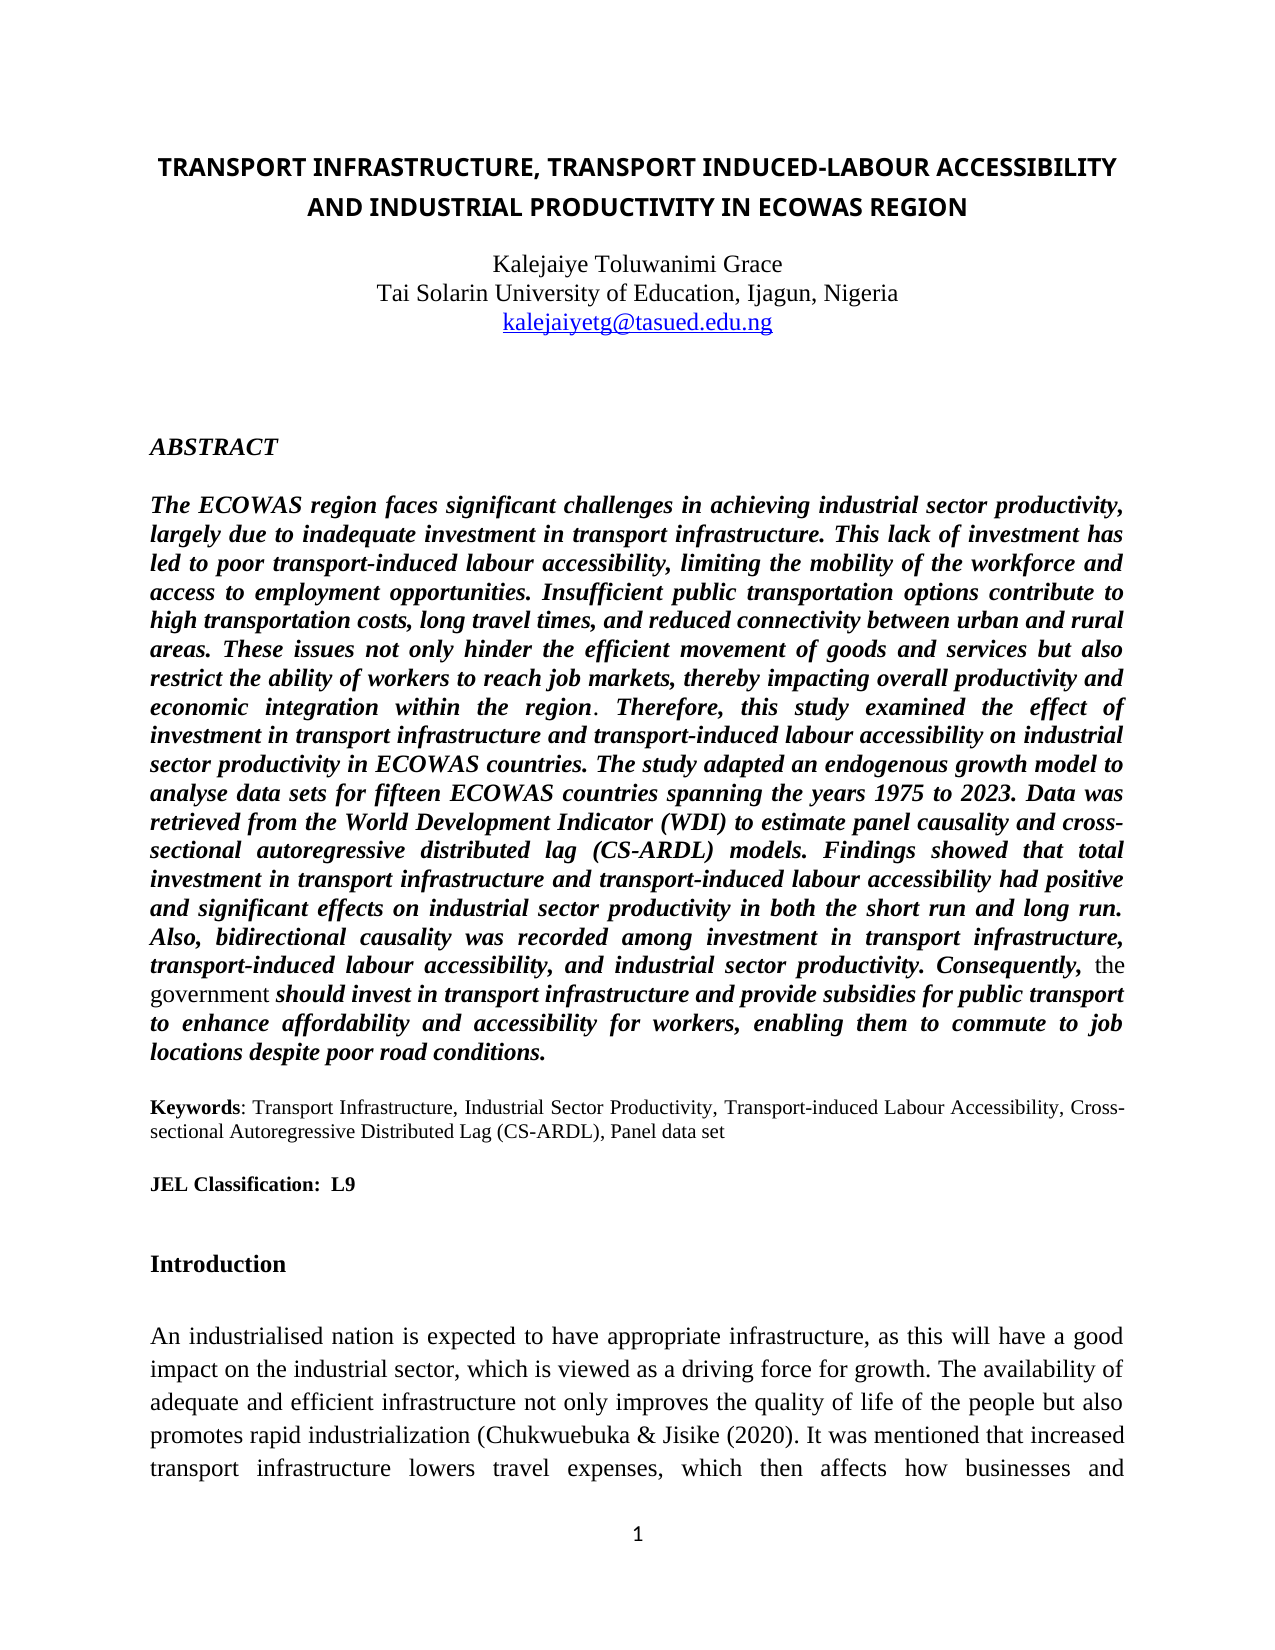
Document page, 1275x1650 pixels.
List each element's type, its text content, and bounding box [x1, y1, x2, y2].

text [150, 1321, 1125, 1482]
text ABSTRACT [150, 432, 1125, 461]
text Introduction [150, 1249, 1125, 1278]
text kalejaiyetg@tasued.edu.ng [150, 307, 1125, 335]
text Keywords: Transport Infrastructure, Industrial Sector Productivity, Transport-induced Labour Accessibility, Cross-sectional Autoregressive Distributed Lag (CS-ARDL), Panel data set [150, 1094, 1125, 1143]
text Tai Solarin University of Education, Ijagun, Nigeria [150, 278, 1125, 307]
text JEL Classification: L9 [150, 1172, 1125, 1196]
text TRANSPORT INFRASTRUCTURE, TRANSPORT INDUCED-LABOUR ACCESSIBILITY AND INDUSTRIAL PRODUCTIVITY IN ECOWAS REGION [150, 150, 1125, 223]
text The ECOWAS region faces significant challenges in achieving industrial sector productivity, largely due to inadequate investment in transport infrastructure. This lack of investment has led to poor transport-induced labour accessibility, limiting the mobility of the workforce and access to employment opportunities. Insufficient public transportation options contribute to high transportation costs, long travel times, and reduced connectivity between urban and rural areas. These issues not only hinder the efficient movement of goods and services but also restrict the ability of workers to reach job markets, thereby impacting overall productivity and economic integration within the region. Therefore, this study examined the effect of investment in transport infrastructure and transport-induced labour accessibility on industrial sector productivity in ECOWAS countries. The study adapted an endogenous growth model to analyse data sets for fifteen ECOWAS countries spanning the years 1975 to 2023. Data was retrieved from the World Development Indicator (WDI) to estimate panel causality and cross-sectional autoregressive distributed lag (CS-ARDL) models. Findings showed that total investment in transport infrastructure and transport-induced labour accessibility had positive and significant effects on industrial sector productivity in both the short run and long run. Also, bidirectional causality was recorded among investment in transport infrastructure, transport-induced labour accessibility, and industrial sector productivity. Consequently, the government should invest in transport infrastructure and provide subsidies for public transport to enhance affordability and accessibility for workers, enabling them to commute to job locations despite poor road conditions. [150, 490, 1125, 1065]
text Kalejaiye Toluwanimi Grace [150, 249, 1125, 278]
